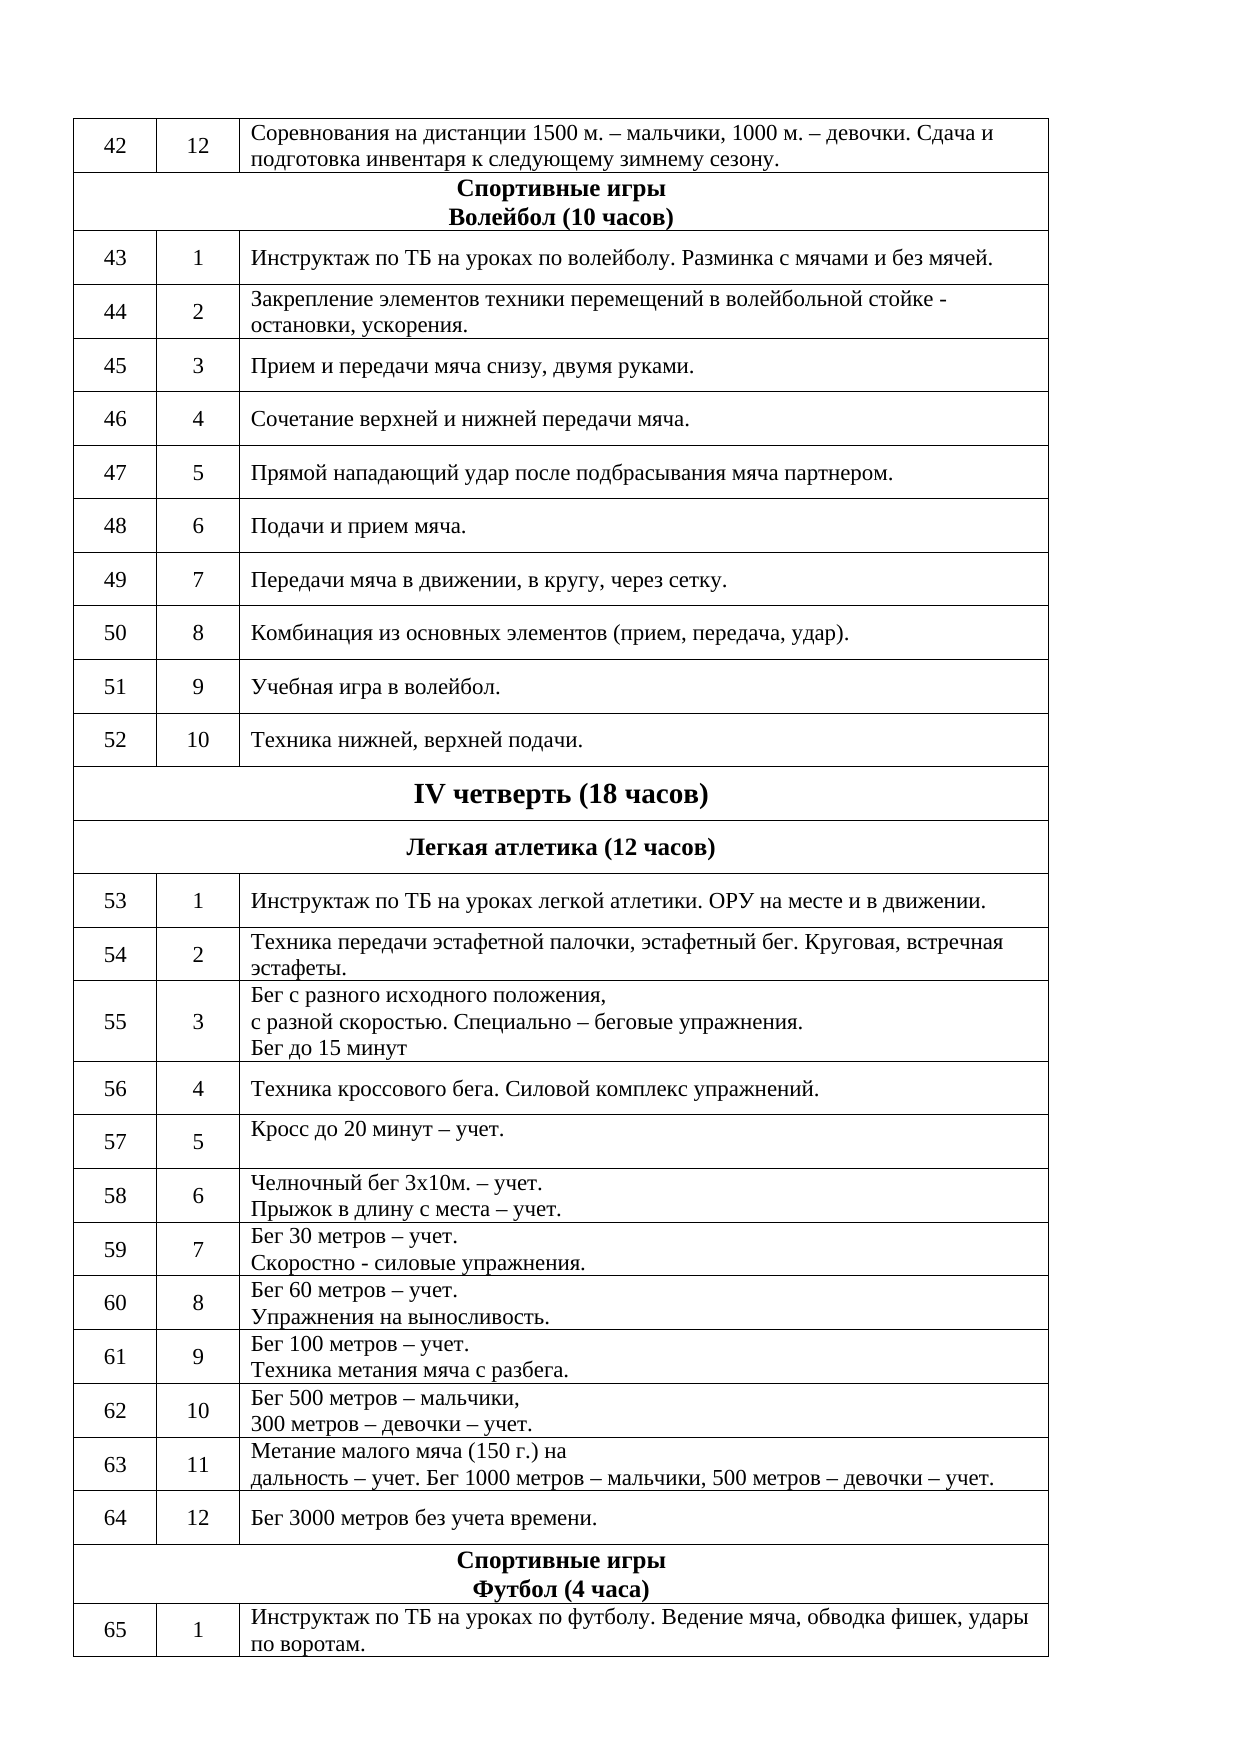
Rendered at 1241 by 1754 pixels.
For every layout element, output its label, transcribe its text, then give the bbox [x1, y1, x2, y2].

table_cell 5 [157, 446, 239, 498]
table_cell 12 [157, 119, 239, 172]
table_cell IV четверть (18 часов) [74, 767, 1048, 819]
table_cell Передачи мяча в движении, в кругу, через сетку. [240, 553, 1048, 605]
table_cell Техника кроссового бега. Силовой комплекс упражнений. [240, 1062, 1048, 1114]
table_cell Бег 100 метров – учет. Техника метания мяча с разбега. [240, 1330, 1048, 1383]
table_cell 9 [157, 1330, 239, 1383]
table_cell Техника нижней, верхней подачи. [240, 714, 1048, 766]
table_cell 7 [157, 553, 239, 605]
table_cell 51 [74, 660, 156, 712]
table_cell 50 [74, 606, 156, 659]
table_cell Бег 3000 метров без учета времени. [240, 1491, 1048, 1544]
table_cell 6 [157, 499, 239, 552]
table_cell 3 [157, 981, 239, 1061]
table_cell 60 [74, 1276, 156, 1329]
table_cell 61 [74, 1330, 156, 1383]
table_cell 3 [157, 339, 239, 391]
table_cell 4 [157, 1062, 239, 1114]
table_cell Кросс до 20 минут – учет. [240, 1115, 1048, 1168]
table_cell 43 [74, 231, 156, 284]
table_cell 64 [74, 1491, 156, 1544]
table_cell 1 [157, 1604, 239, 1656]
table_cell Техника передачи эстафетной палочки, эстафетный бег. Круговая, встречная эстафеты. [240, 928, 1048, 980]
table_cell 1 [157, 874, 239, 927]
table_cell 57 [74, 1115, 156, 1168]
table_cell Инструктаж по ТБ на уроках по волейболу. Разминка с мячами и без мячей. [240, 231, 1048, 284]
table_cell 55 [74, 981, 156, 1061]
table_cell Прямой нападающий удар после подбрасывания мяча партнером. [240, 446, 1048, 498]
table_cell Учебная игра в волейбол. [240, 660, 1048, 712]
table_cell Прием и передачи мяча снизу, двумя руками. [240, 339, 1048, 391]
table_cell Бег 60 метров – учет. Упражнения на выносливость. [240, 1276, 1048, 1329]
table_cell 45 [74, 339, 156, 391]
table_cell Инструктаж по ТБ на уроках легкой атлетики. ОРУ на месте и в движении. [240, 874, 1048, 927]
table_cell 42 [74, 119, 156, 172]
table_cell 4 [157, 392, 239, 445]
table_cell 10 [157, 714, 239, 766]
table_cell 62 [74, 1384, 156, 1437]
table_cell 52 [74, 714, 156, 766]
table_cell Соревнования на дистанции 1500 м. – мальчики, 1000 м. – девочки. Сдача и подготовка инвентаря к следующему зимнему сезону. [240, 119, 1048, 172]
table_cell Бег с разного исходного положения, с разной скоростью. Специально – беговые упражнения. Бег до 15 минут [240, 981, 1048, 1061]
table_cell Бег 30 метров – учет. Скоростно - силовые упражнения. [240, 1223, 1048, 1275]
table_cell 63 [74, 1438, 156, 1490]
table_cell 58 [74, 1169, 156, 1222]
table_cell 44 [74, 285, 156, 338]
table_cell Легкая атлетика (12 часов) [74, 821, 1048, 873]
table_cell 46 [74, 392, 156, 445]
table_cell 6 [157, 1169, 239, 1222]
table_cell 9 [157, 660, 239, 712]
table_cell 7 [157, 1223, 239, 1275]
table_cell 1 [157, 231, 239, 284]
table_cell Закрепление элементов техники перемещений в волейбольной стойке - остановки, ускорения. [240, 285, 1048, 338]
table_cell Бег 500 метров – мальчики, 300 метров – девочки – учет. [240, 1384, 1048, 1437]
table_cell Челночный бег 3x10м. – учет. Прыжок в длину с места – учет. [240, 1169, 1048, 1222]
table_cell 48 [74, 499, 156, 552]
table_cell 12 [157, 1491, 239, 1544]
table_cell 59 [74, 1223, 156, 1275]
table_cell 5 [157, 1115, 239, 1168]
table_cell 54 [74, 928, 156, 980]
table_cell 49 [74, 553, 156, 605]
table_cell Комбинация из основных элементов (прием, передача, удар). [240, 606, 1048, 659]
table_cell Спортивные игры Волейбол (10 часов) [74, 173, 1048, 230]
table_cell 8 [157, 606, 239, 659]
table_cell 53 [74, 874, 156, 927]
table_cell Сочетание верхней и нижней передачи мяча. [240, 392, 1048, 445]
table_cell 2 [157, 928, 239, 980]
table_cell Метание малого мяча (150 г.) на дальность – учет. Бег 1000 метров – мальчики, 500 метров – девочки – учет. [240, 1438, 1048, 1490]
table_cell 65 [74, 1604, 156, 1656]
table_cell 11 [157, 1438, 239, 1490]
table_cell Инструктаж по ТБ на уроках по футболу. Ведение мяча, обводка фишек, удары по воротам. [240, 1604, 1048, 1656]
table_cell Спортивные игры Футбол (4 часа) [74, 1545, 1048, 1602]
table_cell 8 [157, 1276, 239, 1329]
table_cell 56 [74, 1062, 156, 1114]
table_cell 2 [157, 285, 239, 338]
table_cell 10 [157, 1384, 239, 1437]
table_cell 47 [74, 446, 156, 498]
table_cell Подачи и прием мяча. [240, 499, 1048, 552]
